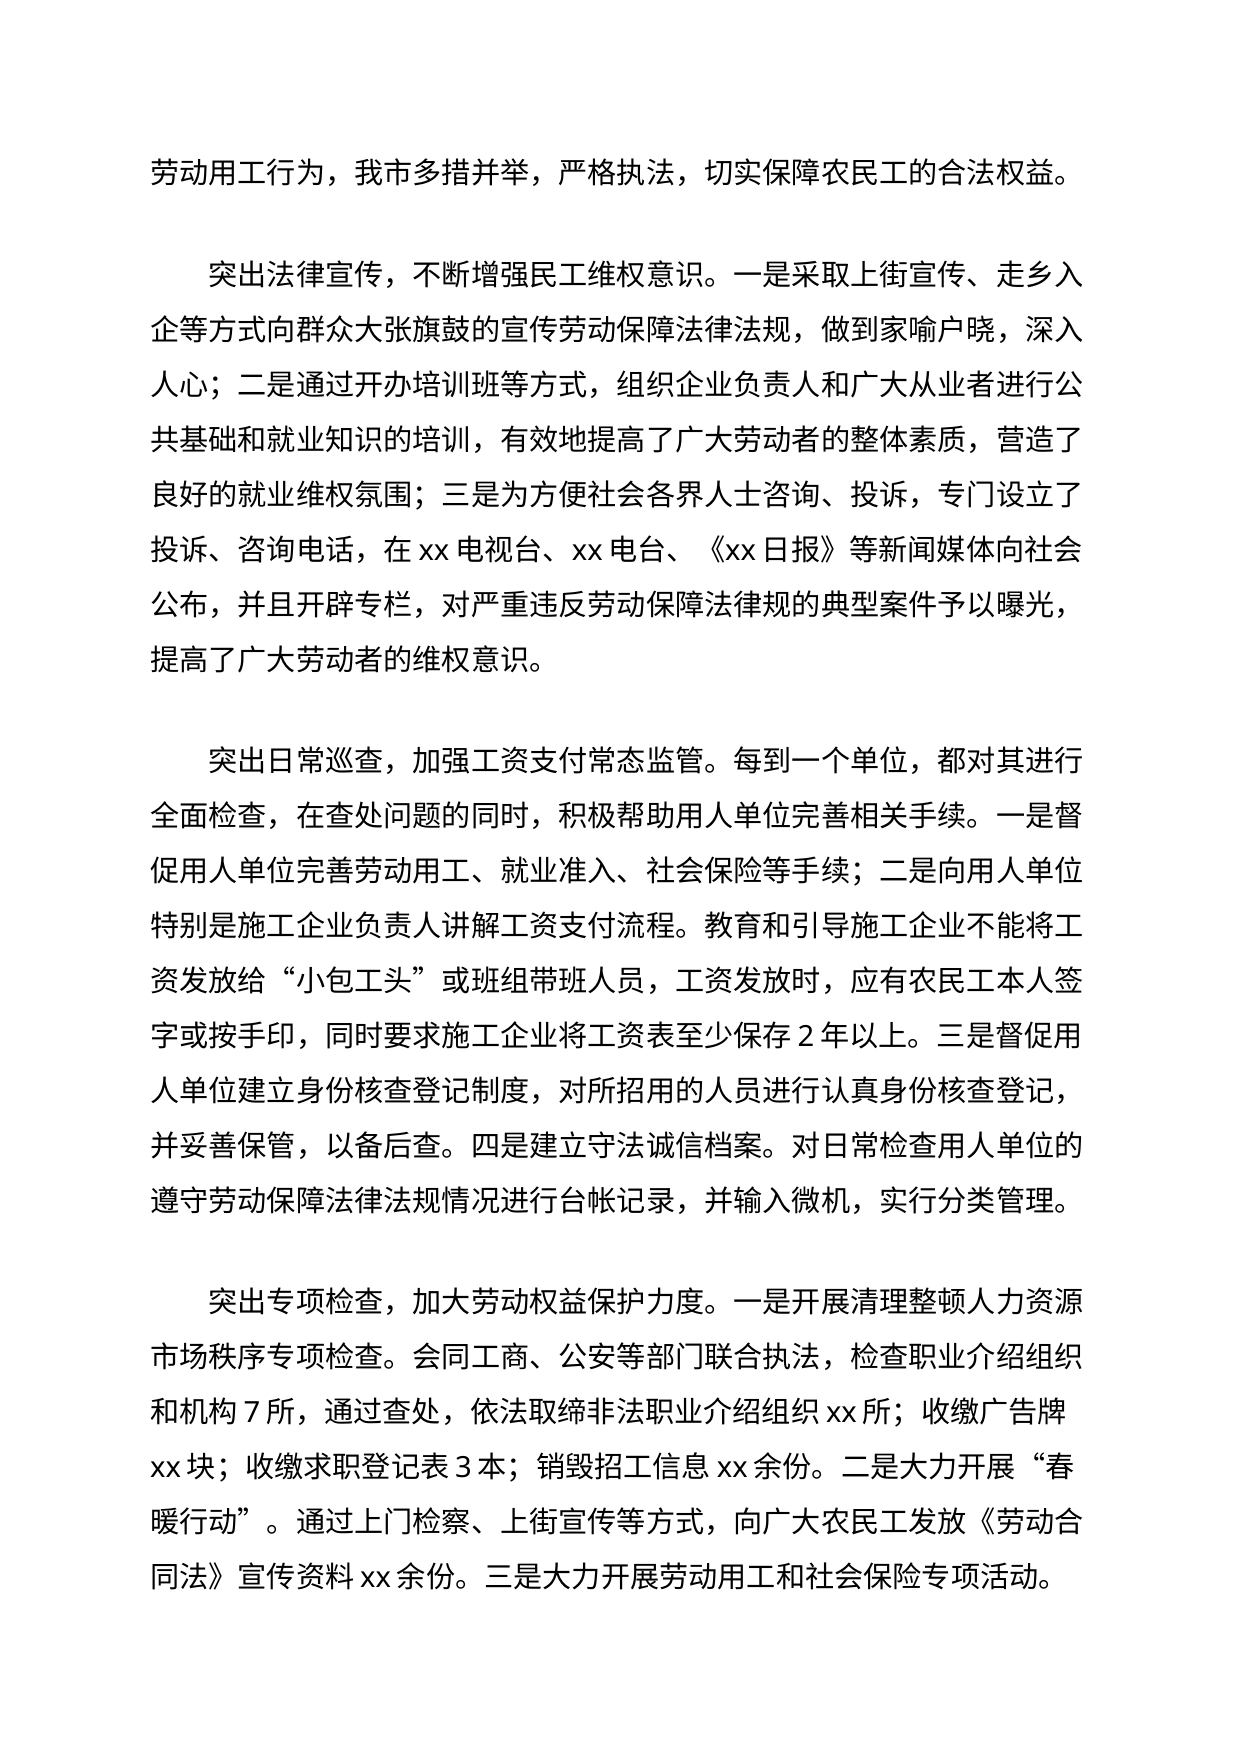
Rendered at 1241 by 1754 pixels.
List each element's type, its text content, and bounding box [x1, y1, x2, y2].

text 突出日常巡查，加强工资支付常态监管。每到一个单位，都对其进行全面检查，在查处问题的同时，积极帮助用人单位完善相关手续。一是督促用人单位完善劳动用工、就业准入、社会保险等手续；二是向用人单位特别是施工企业负责人讲解工资支付流程。教育和引导施工企业不能将工资发放给“小包工头”或班组带班人员，工资发放时，应有农民工本人签字或按手印，同时要求施工企业将工资表至少保存2年以上。三是督促用人单位建立身份核查登记制度，对所招用的人员进行认真身份核查登记，并妥善保管，以备后查。四是建立守法诚信档案。对日常检查用人单位的遵守劳动保障法律法规情况进行台帐记录，并输入微机，实行分类管理。 [150, 738, 1090, 1219]
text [150, 150, 1090, 192]
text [150, 1279, 1090, 1596]
text 突出法律宣传，不断增强民工维权意识。一是采取上街宣传、走乡入企等方式向群众大张旗鼓的宣传劳动保障法律法规，做到家喻户晓，深入人心；二是通过开办培训班等方式，组织企业负责人和广大从业者进行公共基础和就业知识的培训，有效地提高了广大劳动者的整体素质，营造了良好的就业维权氛围；三是为方便社会各界人士咨询、投诉，专门设立了投诉、咨询电话，在xx电视台、xx电台、《xx日报》等新闻媒体向社会公布，并且开辟专栏，对严重违反劳动保障法律规的典型案件予以曝光，提高了广大劳动者的维权意识。 [150, 252, 1090, 678]
